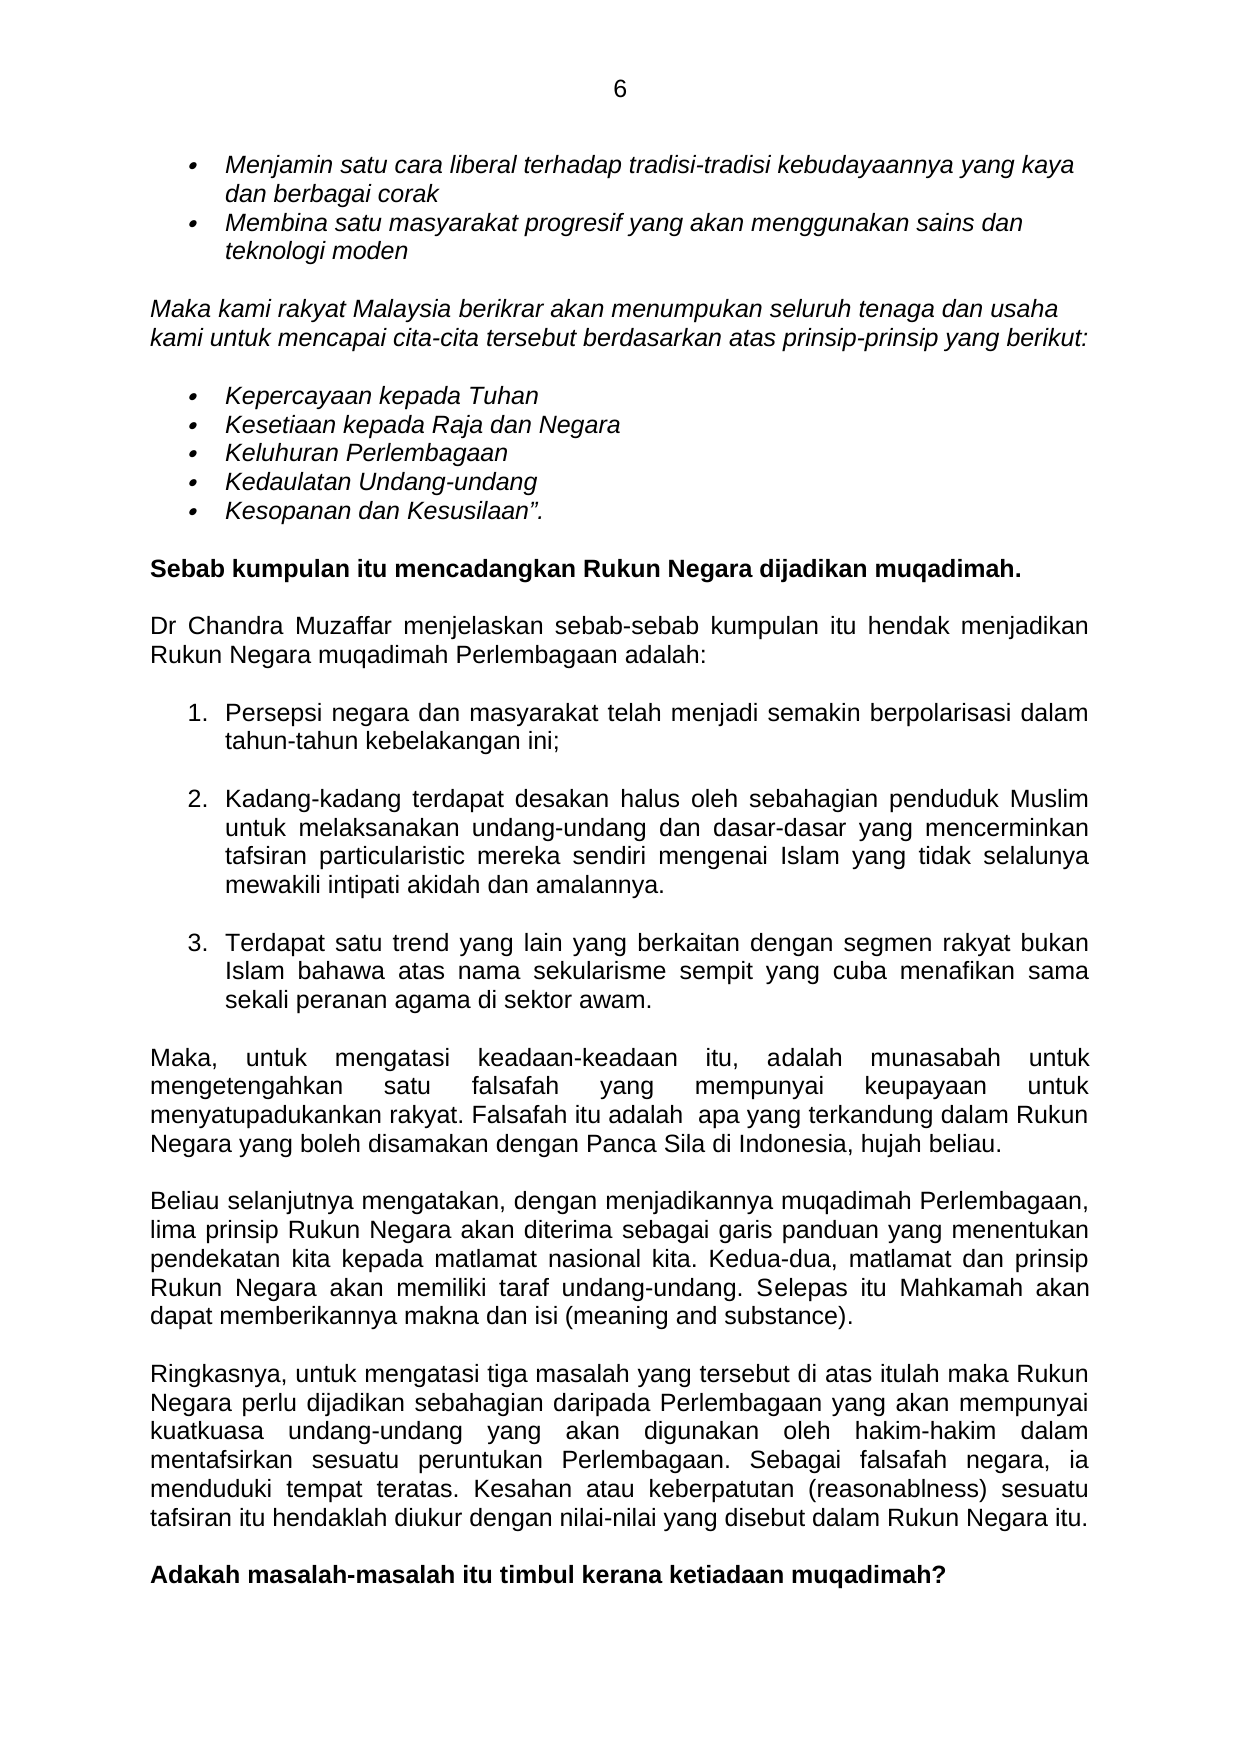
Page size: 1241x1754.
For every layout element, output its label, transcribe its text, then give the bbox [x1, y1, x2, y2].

text Maka kami rakyat Malaysia berikrar akan menumpukan seluruh tenaga dan usaha kami untuk mencapai cita-cita tersebut berdasarkan atas prinsip-prinsip yang berikut: [150, 294, 1090, 352]
list Terdapat satu trend yang lain yang berkaitan dengan segmen rakyat bukan Islam bahawa atas nama sekularisme sempit yang cuba menafikan sama sekali peranan agama di sektor awam. [187, 927, 1090, 1014]
list Menjamin satu cara liberal terhadap tradisi-tradisi kebudayaannya yang kaya dan berbagai corak [187, 150, 1090, 207]
list Membina satu masyarakat progresif yang akan menggunakan sains dan teknologi moden [187, 207, 1090, 265]
text Beliau selanjutnya mengatakan, dengan menjadikannya muqadimah Perlembagaan, lima prinsip Rukun Negara akan diterima sebagai garis panduan yang menentukan pendekatan kita kepada matlamat nasional kita. Kedua-dua, matlamat dan prinsip Rukun Negara akan memiliki taraf undang-undang. Selepas itu Mahkamah akan dapat memberikannya makna dan isi (meaning and substance). [150, 1186, 1090, 1330]
text Dr Chandra Muzaffar menjelaskan sebab-sebab kumpulan itu hendak menjadikan Rukun Negara muqadimah Perlembagaan adalah: [150, 611, 1090, 669]
text Sebab kumpulan itu mencadangkan Rukun Negara dijadikan muqadimah. [150, 554, 1090, 582]
list Kepercayaan kepada Tuhan [187, 381, 1090, 409]
text Adakah masalah-masalah itu timbul kerana ketiadaan muqadimah? [150, 1560, 1090, 1589]
list Kesetiaan kepada Raja dan Negara [187, 409, 1090, 438]
list Persepsi negara dan masyarakat telah menjadi semakin berpolarisasi dalam tahun-tahun kebelakangan ini; [187, 697, 1090, 755]
list Kesopanan dan Kesusilaan”. [187, 496, 1090, 524]
list Kedaulatan Undang-undang [187, 467, 1090, 496]
list Keluhuran Perlembagaan [187, 438, 1090, 467]
text Maka, untuk mengatasi keadaan-keadaan itu, adalah munasabah untuk mengetengahkan satu falsafah yang mempunyai keupayaan untuk menyatupadukankan rakyat. Falsafah itu adalah apa yang terkandung dalam Rukun Negara yang boleh disamakan dengan Panca Sila di Indonesia, hujah beliau. [150, 1042, 1090, 1157]
text Ringkasnya, untuk mengatasi tiga masalah yang tersebut di atas itulah maka Rukun Negara perlu dijadikan sebahagian daripada Perlembagaan yang akan mempunyai kuatkuasa undang-undang yang akan digunakan oleh hakim-hakim dalam mentafsirkan sesuatu peruntukan Perlembagaan. Sebagai falsafah negara, ia menduduki tempat teratas. Kesahan atau keberpatutan (reasonablness) sesuatu tafsiran itu hendaklah diukur dengan nilai-nilai yang disebut dalam Rukun Negara itu. [150, 1359, 1090, 1531]
list Kadang-kadang terdapat desakan halus oleh sebahagian penduduk Muslim untuk melaksanakan undang-undang dan dasar-dasar yang mencerminkan tafsiran particularistic mereka sendiri mengenai Islam yang tidak selalunya mewakili intipati akidah dan amalannya. [187, 784, 1090, 899]
